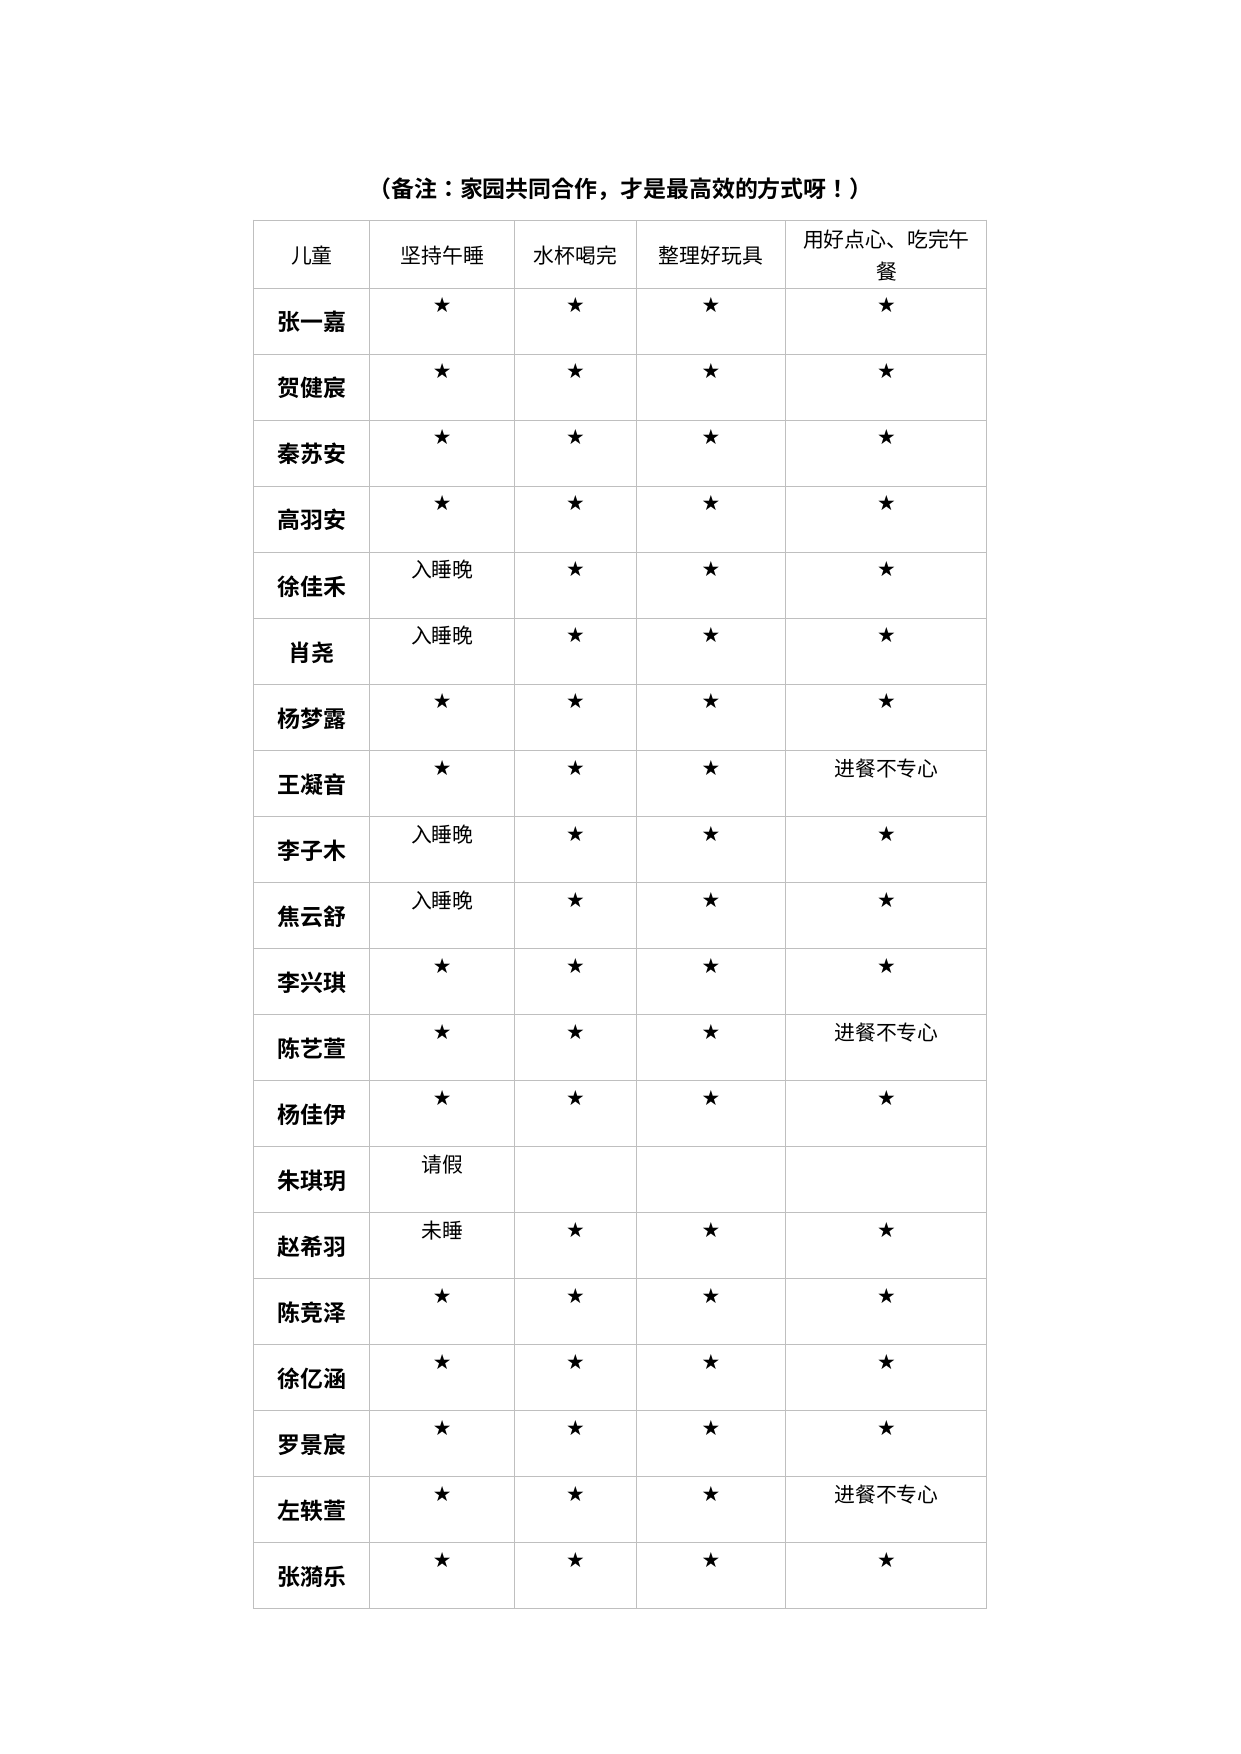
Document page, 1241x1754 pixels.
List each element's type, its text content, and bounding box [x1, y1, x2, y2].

table_cell ★ [515, 1081, 636, 1146]
table_cell ★ [515, 685, 636, 750]
table_cell 陈艺萱 [254, 1015, 369, 1080]
table_cell ★ [786, 1081, 986, 1146]
table_cell 左轶萱 [254, 1477, 369, 1542]
table_cell 入睡晚 [370, 619, 514, 684]
table_cell ★ [637, 1015, 785, 1080]
table_cell ★ [786, 883, 986, 948]
table_header 儿童 [254, 221, 369, 287]
table_cell ★ [637, 619, 785, 684]
table_header 用好点心、吃完午餐 [786, 221, 986, 287]
table_cell 焦云舒 [254, 883, 369, 948]
table_cell ★ [637, 421, 785, 486]
table_cell ★ [515, 817, 636, 882]
table_cell ★ [637, 1411, 785, 1476]
table_cell ★ [786, 685, 986, 750]
table_cell ★ [370, 1345, 514, 1410]
table_cell 李兴琪 [254, 949, 369, 1014]
table_cell ★ [515, 487, 636, 552]
table_cell 请假 [370, 1147, 514, 1212]
table_header 坚持午睡 [370, 221, 514, 287]
table_cell 入睡晚 [370, 553, 514, 618]
table_cell 杨梦露 [254, 685, 369, 750]
table_cell ★ [370, 685, 514, 750]
table_cell 入睡晚 [370, 883, 514, 948]
table_cell ★ [637, 355, 785, 419]
table_cell ★ [637, 1081, 785, 1146]
table_cell ★ [515, 619, 636, 684]
table_cell 朱琪玥 [254, 1147, 369, 1212]
table_cell 杨佳伊 [254, 1081, 369, 1146]
table_cell ★ [637, 1543, 785, 1608]
table_cell ★ [515, 1543, 636, 1608]
table_cell 入睡晚 [370, 817, 514, 882]
table_cell 赵希羽 [254, 1213, 369, 1278]
table_header 水杯喝完 [515, 221, 636, 287]
table_cell ★ [637, 817, 785, 882]
table_cell ★ [515, 751, 636, 816]
table_cell ★ [515, 421, 636, 486]
table_cell 进餐不专心 [786, 1015, 986, 1080]
table_cell ★ [370, 421, 514, 486]
table_cell 王凝音 [254, 751, 369, 816]
table_cell ★ [786, 1543, 986, 1608]
table_cell ★ [370, 1081, 514, 1146]
table_cell 罗景宸 [254, 1411, 369, 1476]
table_cell 徐佳禾 [254, 553, 369, 618]
table_cell ★ [786, 1213, 986, 1278]
table_cell 高羽安 [254, 487, 369, 552]
table_cell [637, 1147, 785, 1212]
table_cell ★ [370, 1279, 514, 1344]
table_cell ★ [370, 1477, 514, 1542]
table_cell ★ [637, 553, 785, 618]
table_cell 进餐不专心 [786, 1477, 986, 1542]
table_cell ★ [637, 1477, 785, 1542]
table_cell ★ [515, 289, 636, 353]
table_cell ★ [637, 751, 785, 816]
table_cell ★ [515, 553, 636, 618]
table_cell ★ [637, 949, 785, 1014]
table_cell ★ [637, 883, 785, 948]
table_cell ★ [637, 487, 785, 552]
table_cell ★ [515, 883, 636, 948]
table_cell ★ [637, 685, 785, 750]
table_cell ★ [786, 619, 986, 684]
table_cell ★ [370, 949, 514, 1014]
table_cell ★ [637, 1279, 785, 1344]
table_cell ★ [786, 1345, 986, 1410]
table_cell 秦苏安 [254, 421, 369, 486]
table_cell ★ [515, 1411, 636, 1476]
table_cell ★ [786, 553, 986, 618]
table_cell ★ [786, 1411, 986, 1476]
table_cell 李子木 [254, 817, 369, 882]
table_cell ★ [515, 949, 636, 1014]
table_cell ★ [637, 1213, 785, 1278]
table_cell ★ [515, 1015, 636, 1080]
table_cell 陈竞泽 [254, 1279, 369, 1344]
table_cell ★ [515, 1279, 636, 1344]
text （备注：家园共同合作，才是最高效的方式呀！） [136, 154, 1104, 219]
table_cell 未睡 [370, 1213, 514, 1278]
table_cell ★ [786, 487, 986, 552]
table_cell ★ [637, 1345, 785, 1410]
table_cell 徐亿涵 [254, 1345, 369, 1410]
table_cell ★ [370, 355, 514, 419]
table_cell ★ [370, 487, 514, 552]
table_cell 张一嘉 [254, 289, 369, 353]
table_cell ★ [370, 1543, 514, 1608]
table_cell [515, 1147, 636, 1212]
table_cell ★ [637, 289, 785, 353]
table_cell ★ [786, 355, 986, 419]
table_cell ★ [515, 1345, 636, 1410]
table_cell ★ [786, 421, 986, 486]
table_cell 肖尧 [254, 619, 369, 684]
table_cell 贺健宸 [254, 355, 369, 419]
table_cell ★ [786, 289, 986, 353]
table_cell ★ [786, 817, 986, 882]
table_header 整理好玩具 [637, 221, 785, 287]
table_cell ★ [515, 1213, 636, 1278]
table_cell [786, 1147, 986, 1212]
table_cell 张漪乐 [254, 1543, 369, 1608]
table_cell ★ [786, 1279, 986, 1344]
table_cell ★ [370, 1015, 514, 1080]
table_cell ★ [515, 1477, 636, 1542]
table_cell ★ [370, 751, 514, 816]
table_cell ★ [370, 1411, 514, 1476]
table_cell 进餐不专心 [786, 751, 986, 816]
table_cell ★ [370, 289, 514, 353]
table_cell ★ [786, 949, 986, 1014]
table_cell ★ [515, 355, 636, 419]
